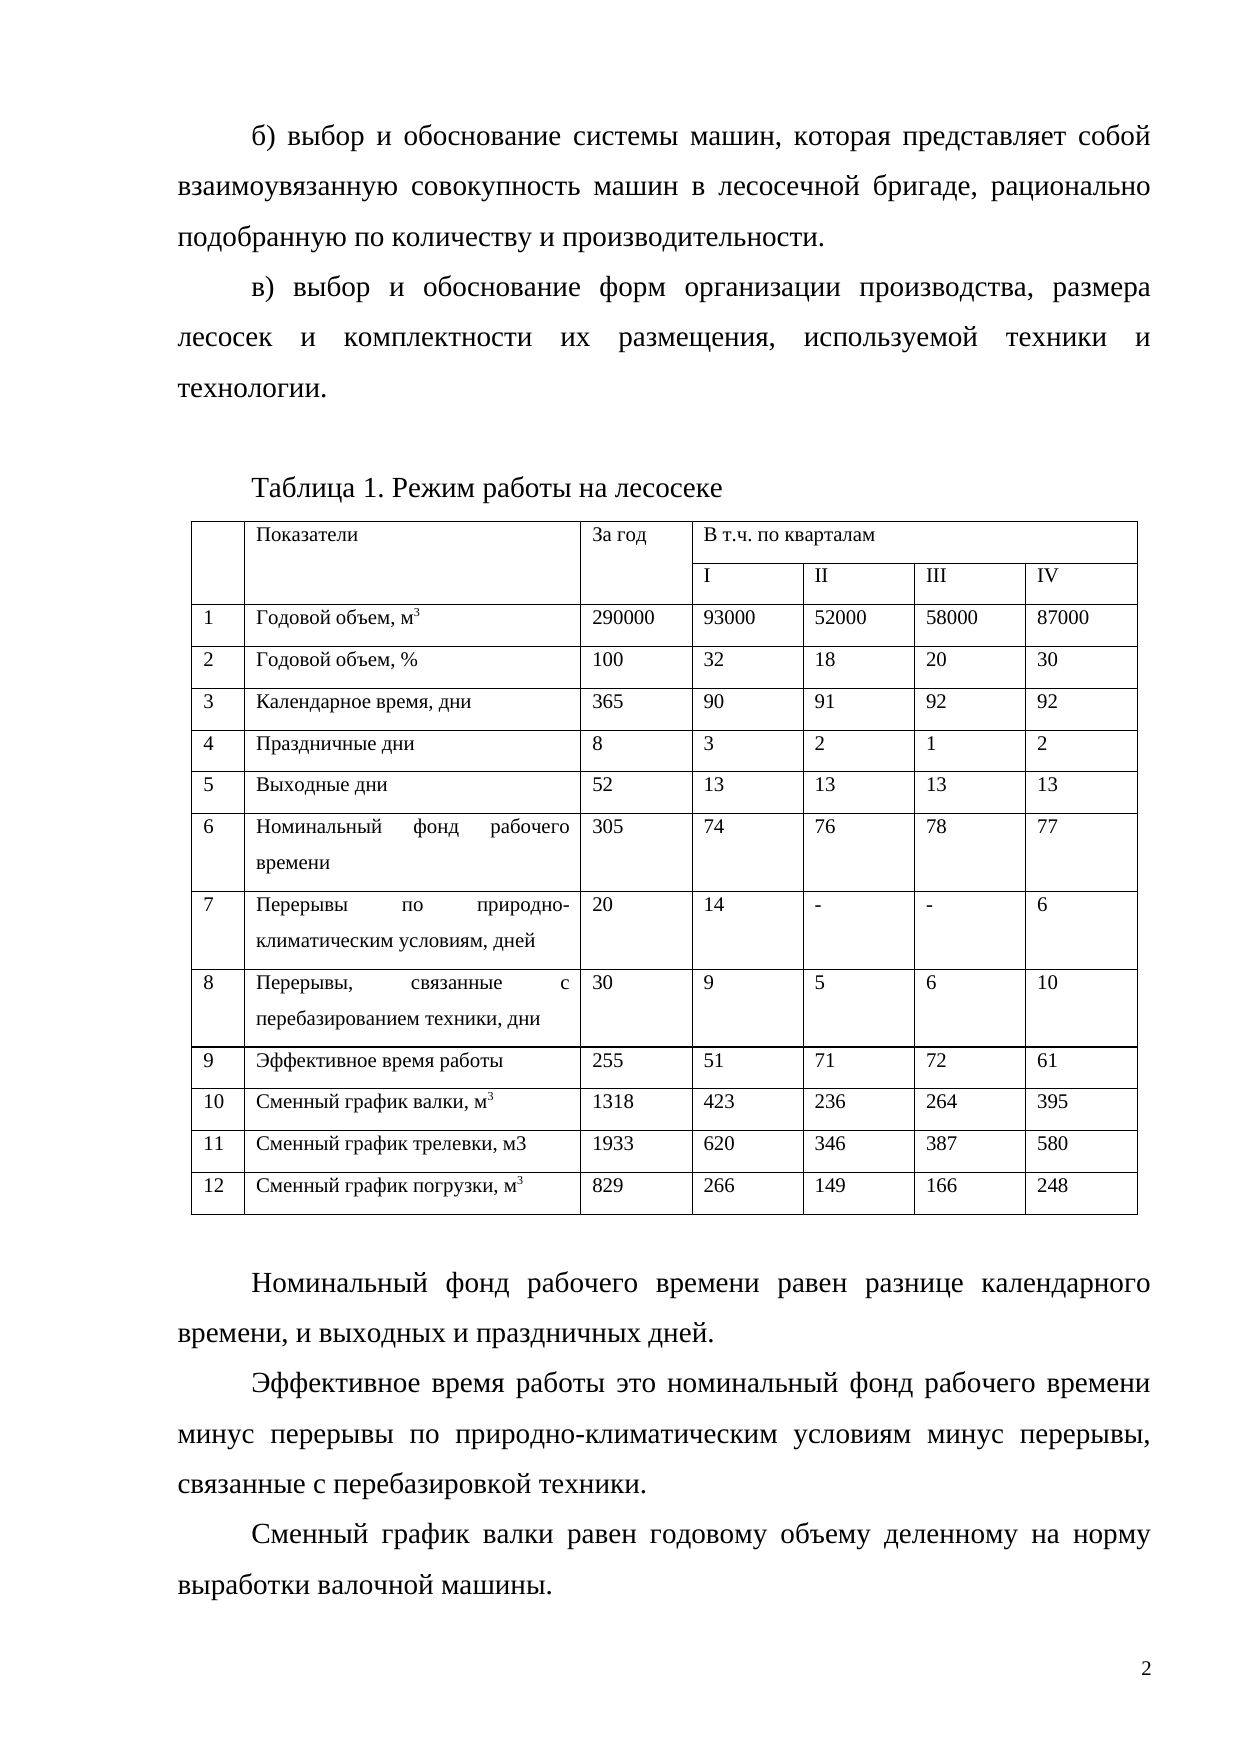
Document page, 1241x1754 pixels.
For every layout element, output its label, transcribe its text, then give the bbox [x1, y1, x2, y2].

table_cell 3 [693, 731, 803, 771]
table_cell 77 [1026, 814, 1137, 891]
table_cell 74 [693, 814, 803, 891]
table_cell 365 [581, 689, 692, 729]
table_cell Эффективное время работы [245, 1048, 580, 1088]
table_cell 7 [192, 892, 244, 969]
table_cell 166 [915, 1173, 1025, 1213]
table_cell 8 [581, 731, 692, 771]
table_cell II [804, 564, 914, 604]
table_cell Календарное время, дни [245, 689, 580, 729]
table_cell 92 [915, 689, 1025, 729]
table_cell 149 [804, 1173, 914, 1213]
table_cell 18 [804, 647, 914, 688]
table_cell 90 [693, 689, 803, 729]
table_cell Годовой объем, м3 [245, 605, 580, 646]
table_cell 248 [1026, 1173, 1137, 1213]
table_cell 71 [804, 1048, 914, 1088]
table_cell 14 [693, 892, 803, 969]
table_cell 2 [1026, 731, 1137, 771]
table_cell 20 [915, 647, 1025, 688]
table_cell 10 [1026, 970, 1137, 1046]
table_cell Сменный график валки, м3 [245, 1089, 580, 1130]
table_cell 52000 [804, 605, 914, 646]
table_cell 51 [693, 1048, 803, 1088]
table_cell Выходные дни [245, 772, 580, 813]
table_cell 72 [915, 1048, 1025, 1088]
table_cell 6 [1026, 892, 1137, 969]
table_header В т.ч. по кварталам [693, 522, 1137, 562]
table_cell - [804, 892, 914, 969]
table_cell Сменный график погрузки, м3 [245, 1173, 580, 1213]
table_cell - [915, 892, 1025, 969]
table_cell Перерывы по природно-климатическим условиям, дней [245, 892, 580, 969]
table_cell 6 [192, 814, 244, 891]
table_cell 1 [915, 731, 1025, 771]
table_cell 3 [192, 689, 244, 729]
table_cell 32 [693, 647, 803, 688]
table_cell 387 [915, 1131, 1025, 1172]
table_cell 2 [192, 647, 244, 688]
table_cell 305 [581, 814, 692, 891]
table_cell 30 [581, 970, 692, 1046]
table_cell 1933 [581, 1131, 692, 1172]
table_header [192, 522, 244, 604]
table_cell 13 [1026, 772, 1137, 813]
table_cell Номинальный фонд рабочего времени [245, 814, 580, 891]
table_cell 91 [804, 689, 914, 729]
table_cell 9 [192, 1048, 244, 1088]
table_cell 5 [192, 772, 244, 813]
table_cell 58000 [915, 605, 1025, 646]
text Эффективное время работы это номинальный фонд рабочего времени минус перерывы по природно-климатическим условиям минус перерывы, связанные с перебазировкой техники. [177, 1366, 1152, 1500]
table_cell 20 [581, 892, 692, 969]
table_cell 829 [581, 1173, 692, 1213]
text Номинальный фонд рабочего времени равен разнице календарного времени, и выходных и праздничных дней. [177, 1265, 1152, 1349]
table_cell 255 [581, 1048, 692, 1088]
table_header За год [581, 522, 692, 604]
text б) выбор и обоснование системы машин, которая представляет собой взаимоувязанную совокупность машин в лесосечной бригаде, рационально подобранную по количеству и производительности. [177, 118, 1152, 252]
table_cell 6 [915, 970, 1025, 1046]
table_cell 266 [693, 1173, 803, 1213]
table_cell 100 [581, 647, 692, 688]
table_cell 61 [1026, 1048, 1137, 1088]
text Таблица 1. Режим работы на лесосеке [177, 470, 1152, 504]
table_cell 2 [804, 731, 914, 771]
table_cell 580 [1026, 1131, 1137, 1172]
table_cell 8 [192, 970, 244, 1046]
table_cell 13 [693, 772, 803, 813]
table_cell 13 [804, 772, 914, 813]
table_cell 395 [1026, 1089, 1137, 1130]
table_cell 52 [581, 772, 692, 813]
table_cell 1 [192, 605, 244, 646]
table_cell IV [1026, 564, 1137, 604]
table_cell 12 [192, 1173, 244, 1213]
text в) выбор и обоснование форм организации производства, размера лесосек и комплектности их размещения, используемой техники и технологии. [177, 269, 1152, 403]
table_cell Сменный график трелевки, м3 [245, 1131, 580, 1172]
table_cell 11 [192, 1131, 244, 1172]
table_cell Годовой объем, % [245, 647, 580, 688]
table_cell 9 [693, 970, 803, 1046]
table_cell 236 [804, 1089, 914, 1130]
table_cell I [693, 564, 803, 604]
table_cell 13 [915, 772, 1025, 813]
text Сменный график валки равен годовому объему деленному на норму выработки валочной машины. [177, 1516, 1152, 1600]
table_cell Праздничные дни [245, 731, 580, 771]
table_cell 4 [192, 731, 244, 771]
table_cell 620 [693, 1131, 803, 1172]
table_cell 76 [804, 814, 914, 891]
table_cell 78 [915, 814, 1025, 891]
table_cell Перерывы, связанные с перебазированием техники, дни [245, 970, 580, 1046]
table_cell 264 [915, 1089, 1025, 1130]
table_cell 87000 [1026, 605, 1137, 646]
table_cell 93000 [693, 605, 803, 646]
table_cell 346 [804, 1131, 914, 1172]
table_cell III [915, 564, 1025, 604]
table_cell 92 [1026, 689, 1137, 729]
table_cell 5 [804, 970, 914, 1046]
table_header Показатели [245, 522, 580, 604]
table_cell 10 [192, 1089, 244, 1130]
table_cell 30 [1026, 647, 1137, 688]
table_cell 290000 [581, 605, 692, 646]
table_cell 423 [693, 1089, 803, 1130]
table_cell 1318 [581, 1089, 692, 1130]
